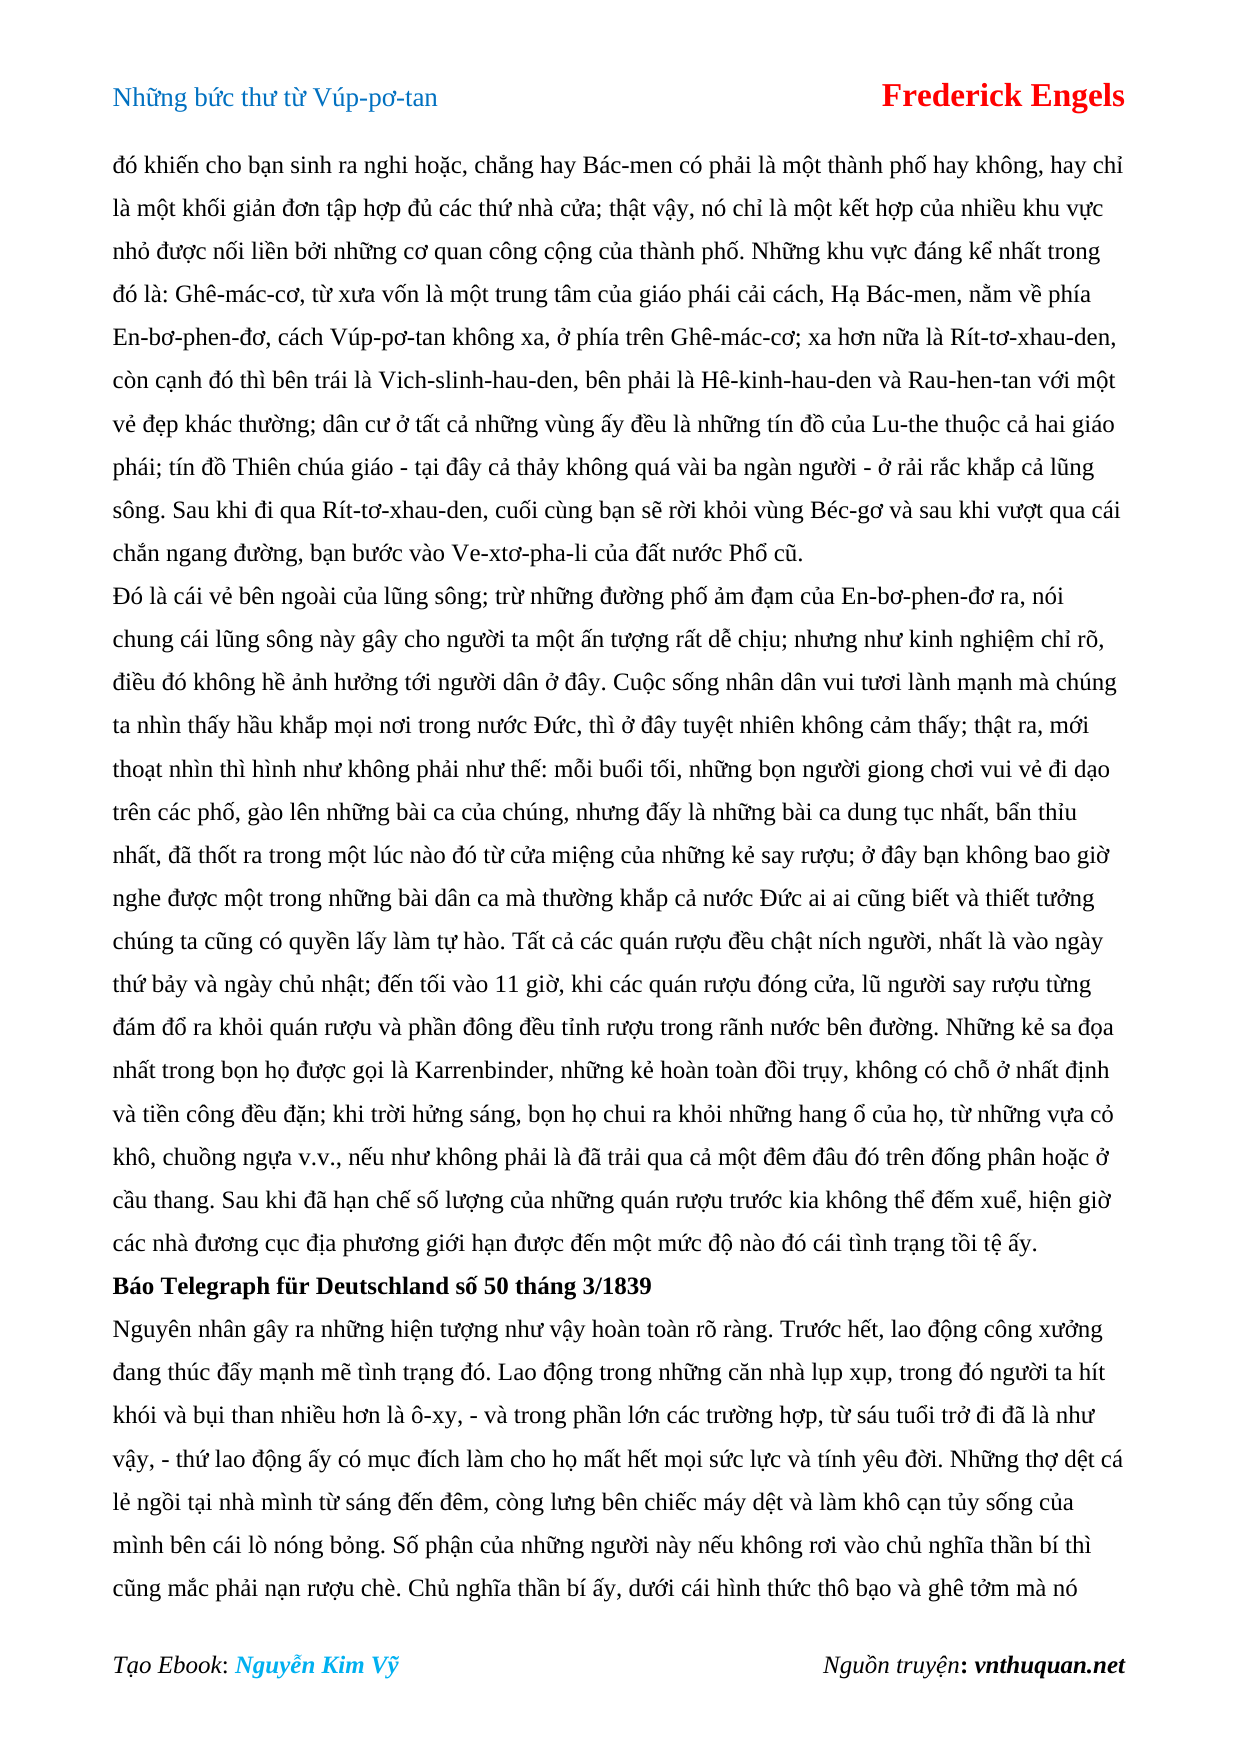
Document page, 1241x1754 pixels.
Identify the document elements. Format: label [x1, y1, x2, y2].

text [112, 150, 1128, 1602]
